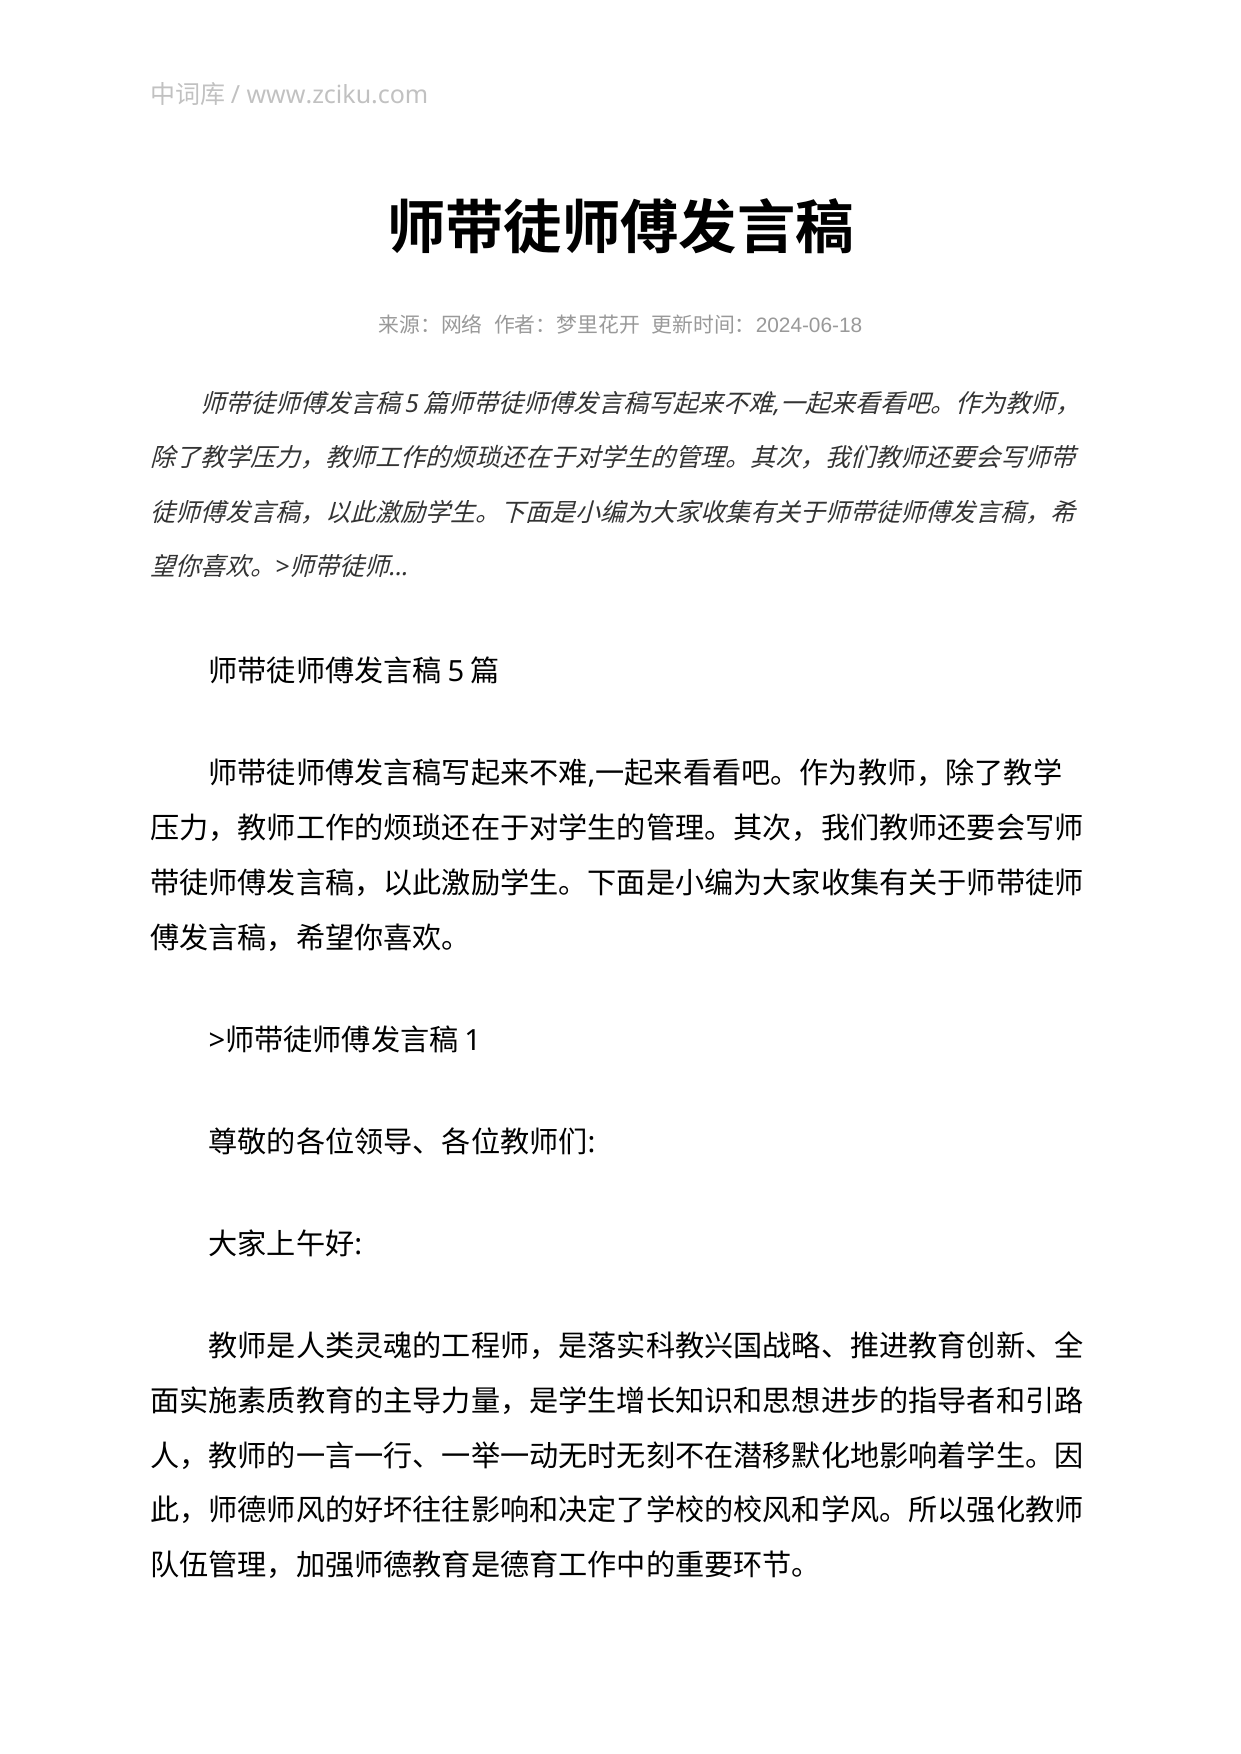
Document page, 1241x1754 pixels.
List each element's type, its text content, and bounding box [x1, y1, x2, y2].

subtitle 师带徒师傅发言稿 [150, 181, 1090, 266]
text 来源：网络 作者：梦里花开 更新时间：2024-06-18 [150, 313, 1090, 337]
text 教师是人类灵魂的工程师，是落实科教兴国战略、推进教育创新、全面实施素质教育的主导力量，是学生增长知识和思想进步的指导者和引路人，教师的一言一行、一举一动无时无刻不在潜移默化地影响着学生。因此，师德师风的好坏往往影响和决定了学校的校风和学风。所以强化教师队伍管理，加强师德教育是德育工作中的重要环节。 [150, 1322, 1090, 1584]
text 大家上午好: [150, 1220, 1090, 1263]
text 师带徒师傅发言稿5篇 [150, 648, 1090, 690]
text 尊敬的各位领导、各位教师们: [150, 1118, 1090, 1161]
text 师带徒师傅发言稿5篇师带徒师傅发言稿写起来不难,一起来看看吧。作为教师，除了教学压力，教师工作的烦琐还在于对学生的管理。其次，我们教师还要会写师带徒师傅发言稿，以此激励学生。下面是小编为大家收集有关于师带徒师傅发言稿，希望你喜欢。>师带徒师... [150, 383, 1090, 583]
text 师带徒师傅发言稿写起来不难,一起来看看吧。作为教师，除了教学压力，教师工作的烦琐还在于对学生的管理。其次，我们教师还要会写师带徒师傅发言稿，以此激励学生。下面是小编为大家收集有关于师带徒师傅发言稿，希望你喜欢。 [150, 750, 1090, 957]
text >师带徒师傅发言稿1 [150, 1016, 1090, 1059]
